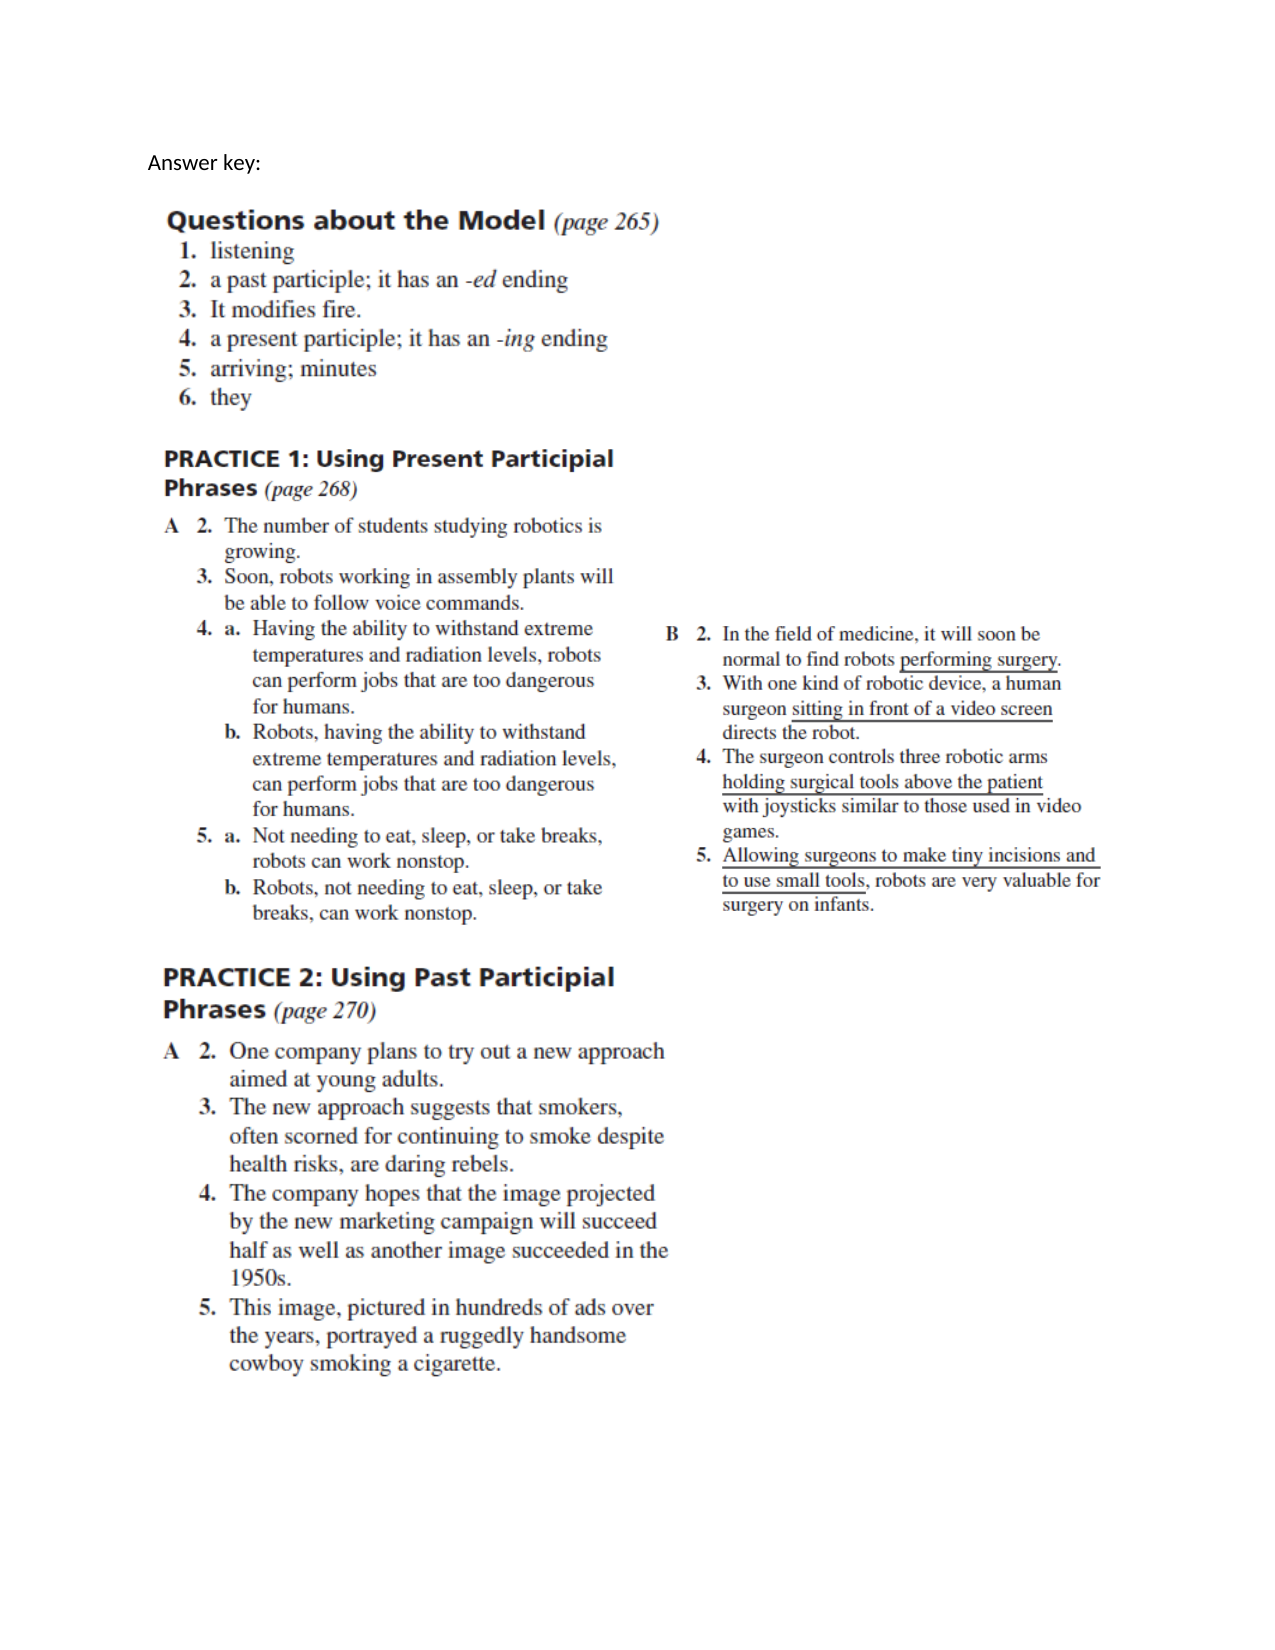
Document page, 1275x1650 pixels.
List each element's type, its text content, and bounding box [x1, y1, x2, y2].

picture [147, 953, 682, 1396]
picture [147, 194, 698, 421]
picture [147, 439, 1126, 935]
text Answer key: [148, 148, 1127, 176]
